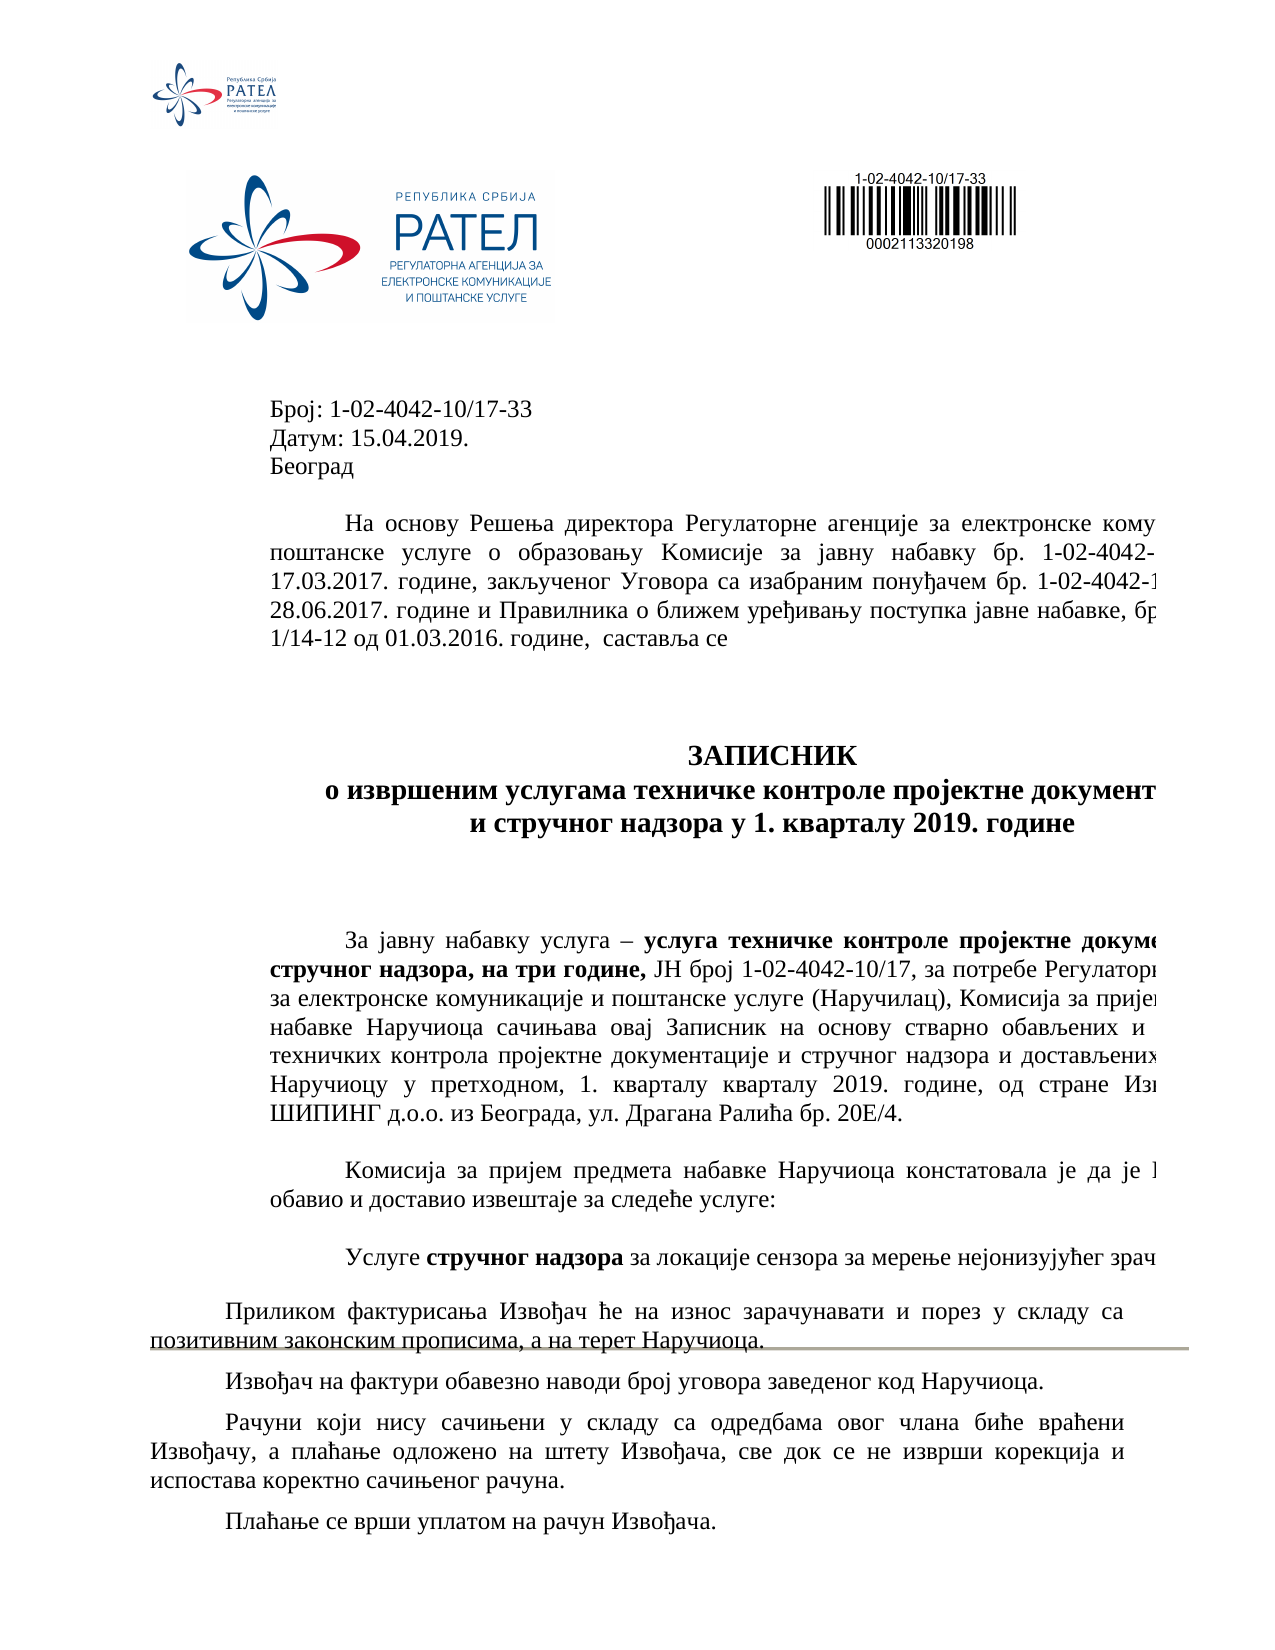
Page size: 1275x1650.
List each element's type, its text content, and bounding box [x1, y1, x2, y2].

text Рачуни који нису сачињени у складу са одредбама овог члана биће враћени Извођачу, а плаћање одложено на штету Извођачa, све док се не изврши корекција и испостава коректно сачињеног рачуна. [150, 1407, 1125, 1494]
picture [150, 60, 279, 129]
text Плаћање се врши уплатом на рачун Извођачa. [150, 1506, 1125, 1535]
text Извођач на фактури обавезно наводи број уговора заведеног код Наручиоца. [150, 1366, 1125, 1395]
text Приликом фактурисања Извођач ће на износ зарачунавати и порез у складу са позитивним законским прописима, а на терет Наручиоца. [150, 1296, 1125, 1354]
